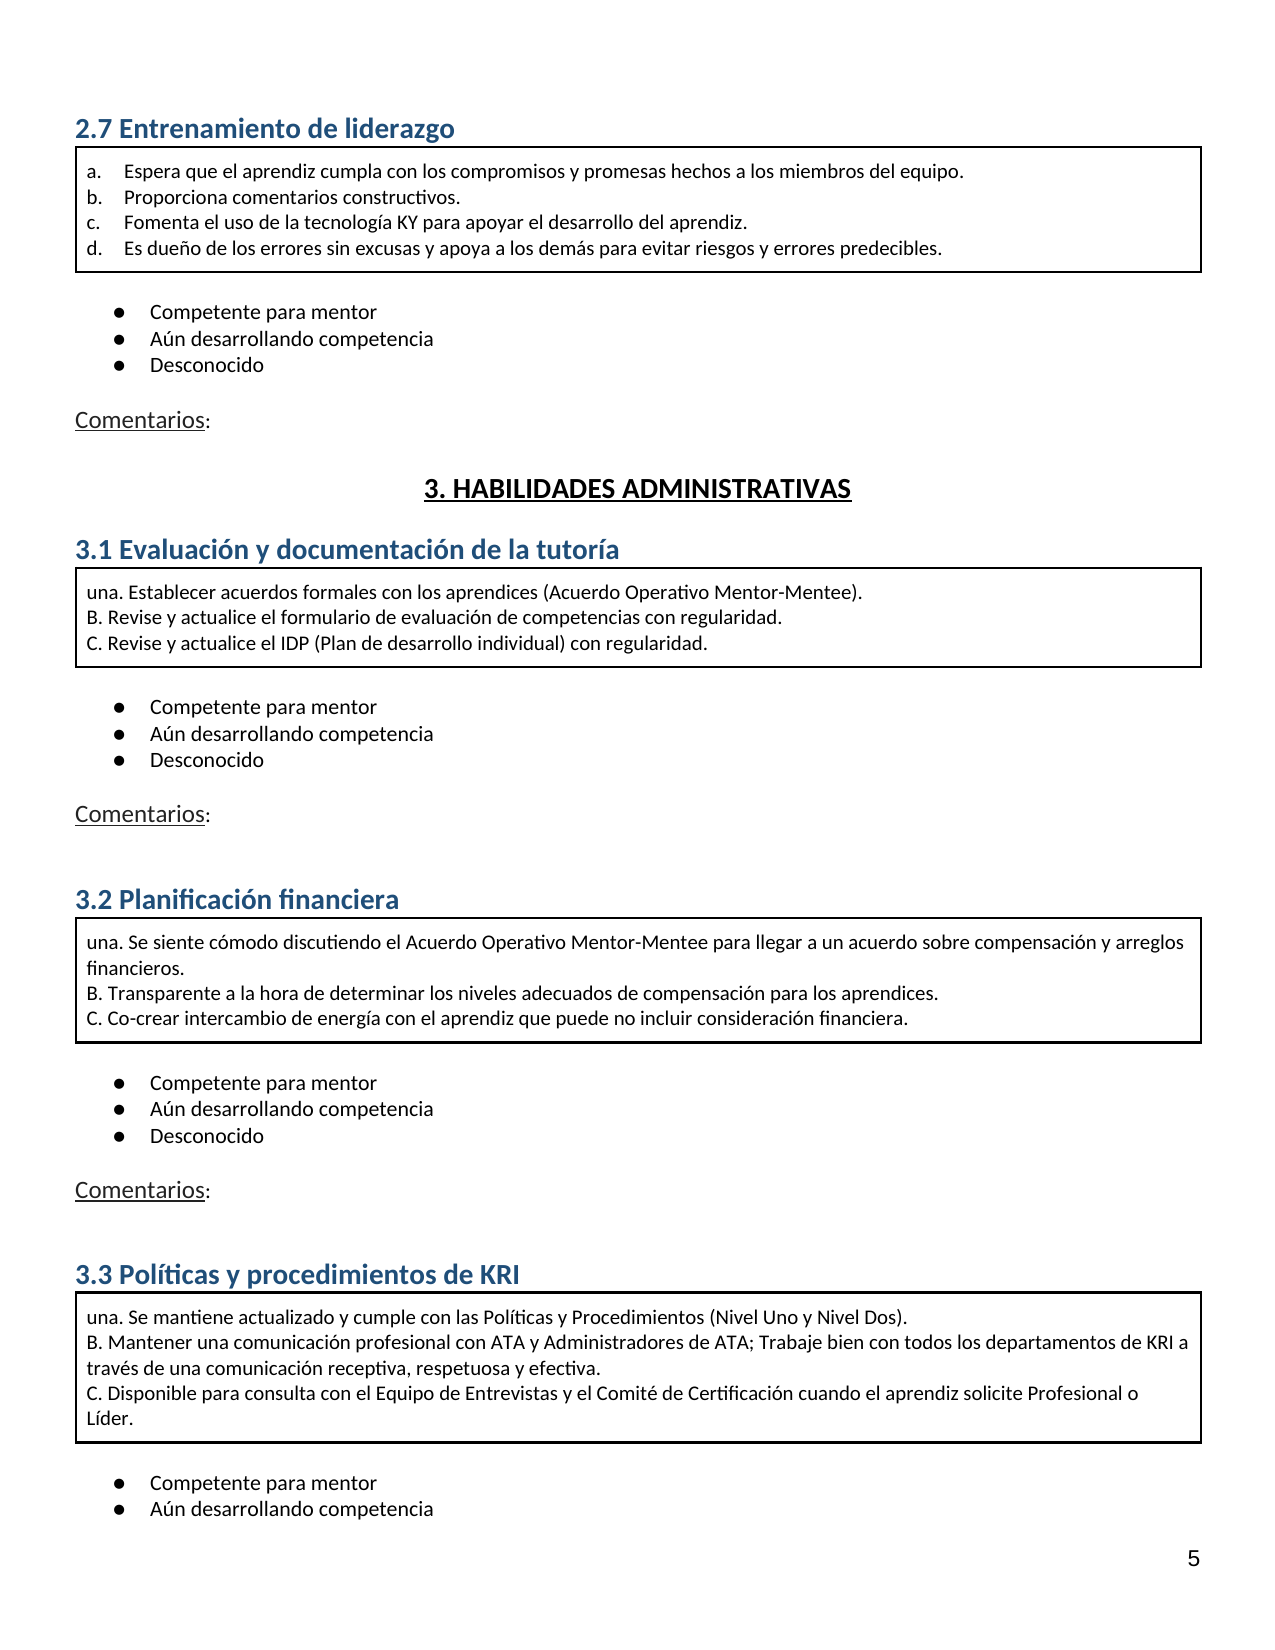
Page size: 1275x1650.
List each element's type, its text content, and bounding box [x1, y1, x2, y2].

text 2.7 Entrenamiento de liderazgo [75, 111, 1200, 146]
text Comentarios: [75, 799, 1200, 829]
text 3.3 Políticas y procedimientos de KRI [75, 1256, 1200, 1291]
table_header una. Se mantiene actualizado y cumple con las Políticas y Procedimientos (Nivel Uno y Nivel Dos). B. Mantener una comunicación profesional con ATA y Administradores de ATA; Trabaje bien con todos los departamentos de KRI a través de una comunicación receptiva, respetuosa y efectiva. C. Disponible para consulta con el Equipo de Entrevistas y el Comité de Certificación cuando el aprendiz solicite Profesional o Líder. [77, 1294, 1200, 1441]
text Comentarios: [75, 1174, 1200, 1205]
list Desconocido [112, 352, 1200, 378]
list Desconocido [112, 747, 1200, 773]
list Competente para mentor [112, 298, 1200, 325]
table_header Espera que el aprendiz cumpla con los compromisos y promesas hechos a los miembros del equipo. Proporciona comentarios constructivos. Fomenta el uso de la tecnología KY para apoyar el desarrollo del aprendiz. Es dueño de los errores sin excusas y apoya a los demás para evitar riesgos y errores predecibles. [77, 148, 1200, 271]
list Competente para mentor [112, 1469, 1200, 1496]
list Aún desarrollando competencia [112, 720, 1200, 747]
list Desconocido [112, 1122, 1200, 1149]
text 3. HABILIDADES ADMINISTRATIVAS [75, 470, 1200, 506]
list Aún desarrollando competencia [112, 1096, 1200, 1122]
list Competente para mentor [112, 1069, 1200, 1096]
text 3.1 Evaluación y documentación de la tutoría [75, 531, 1200, 567]
text 3.2 Planificación financiera [75, 881, 1200, 917]
list Competente para mentor [112, 693, 1200, 720]
list Aún desarrollando competencia [112, 1496, 1200, 1522]
list Aún desarrollando competencia [112, 325, 1200, 352]
table_header una. Se siente cómodo discutiendo el Acuerdo Operativo Mentor-Mentee para llegar a un acuerdo sobre compensación y arreglos financieros. B. Transparente a la hora de determinar los niveles adecuados de compensación para los aprendices. C. Co-crear intercambio de energía con el aprendiz que puede no incluir consideración financiera. [77, 919, 1200, 1041]
text Comentarios: [75, 404, 1200, 434]
table_header una. Establecer acuerdos formales con los aprendices (Acuerdo Operativo Mentor-Mentee). B. Revise y actualice el formulario de evaluación de competencias con regularidad. C. Revise y actualice el IDP (Plan de desarrollo individual) con regularidad. [77, 569, 1200, 666]
